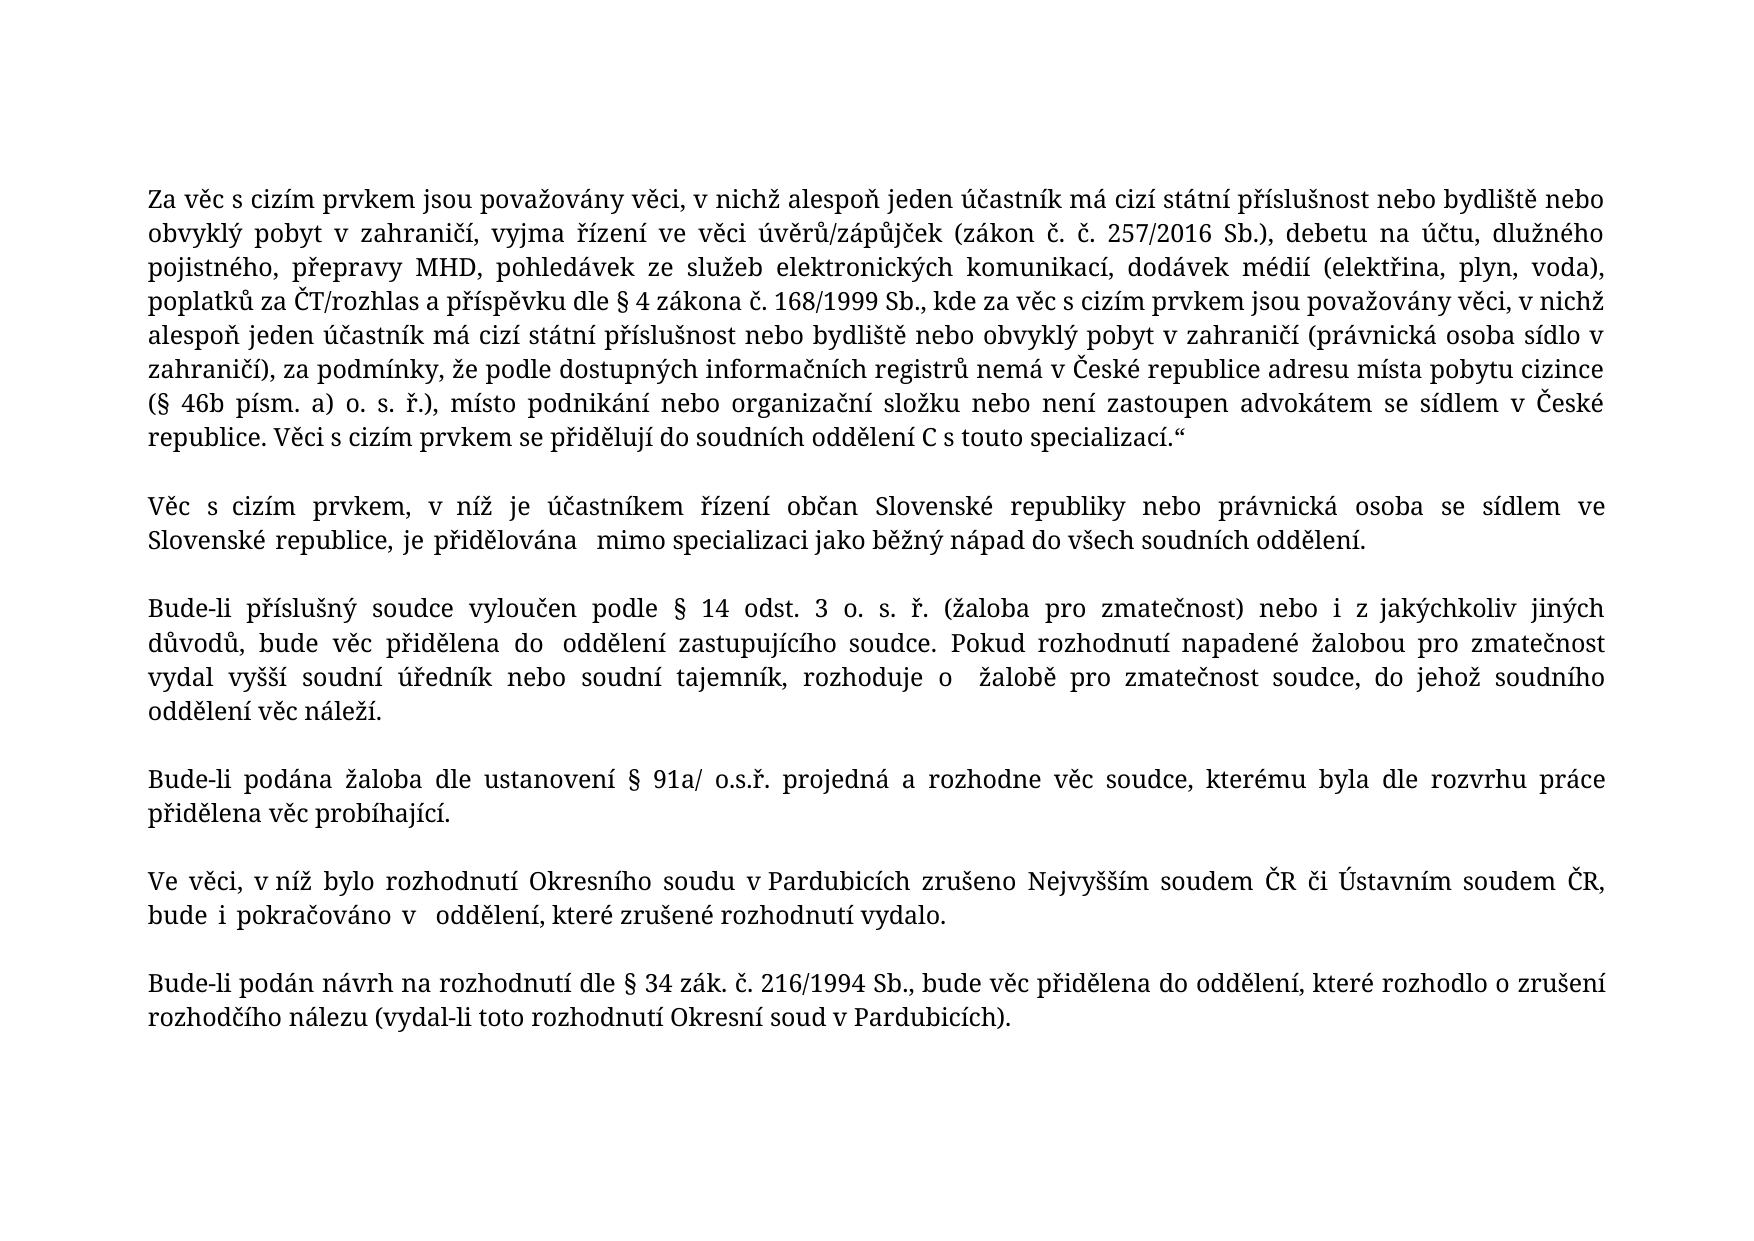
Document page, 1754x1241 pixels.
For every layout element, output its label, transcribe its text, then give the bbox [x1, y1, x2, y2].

text Za věc s cizím prvkem jsou považovány věci, v nichž alespoň jeden účastník má cizí státní příslušnost nebo bydliště nebo obvyklý pobyt v zahraničí, vyjma řízení ve věci úvěrů/zápůjček (zákon č. č. 257/2016 Sb.), debetu na účtu, dlužného pojistného, přepravy MHD, pohledávek ze služeb elektronických komunikací, dodávek médií (elektřina, plyn, voda), poplatků za ČT/rozhlas a příspěvku dle § 4 zákona č. 168/1999 Sb., kde za věc s cizím prvkem jsou považovány věci, v nichž alespoň jeden účastník má cizí státní příslušnost nebo bydliště nebo obvyklý pobyt v zahraničí (právnická osoba sídlo v zahraničí), za podmínky, že podle dostupných informačních registrů nemá v České republice adresu místa pobytu cizince (§ 46b písm. a) o. s. ř.), místo podnikání nebo organizační složku nebo není zastoupen advokátem se sídlem v České republice. Věci s cizím prvkem se přidělují do soudních oddělení C s touto specializací.“ [148, 182, 1606, 454]
text Věc s cizím prvkem, v níž je účastníkem řízení občan Slovenské republiky nebo právnická osoba se sídlem ve Slovenské republice, je přidělována mimo specializaci jako běžný nápad do všech soudních oddělení. [148, 488, 1606, 556]
text Bude-li příslušný soudce vyloučen podle § 14 odst. 3 o. s. ř. (žaloba pro zmatečnost) nebo i z jakýchkoliv jiných důvodů, bude věc přidělena do oddělení zastupujícího soudce. Pokud rozhodnutí napadené žalobou pro zmatečnost vydal vyšší soudní úředník nebo soudní tajemník, rozhoduje o žalobě pro zmatečnost soudce, do jehož soudního oddělení věc náleží. [148, 591, 1606, 727]
text Bude-li podána žaloba dle ustanovení § 91a/ o.s.ř. projedná a rozhodne věc soudce, kterému byla dle rozvrhu práce přidělena věc probíhající. [148, 761, 1606, 829]
text Bude-li podán návrh na rozhodnutí dle § 34 zák. č. 216/1994 Sb., bude věc přidělena do oddělení, které rozhodlo o zrušení rozhodčího nálezu (vydal-li toto rozhodnutí Okresní soud v Pardubicích). [148, 966, 1606, 1034]
text Ve věci, v níž bylo rozhodnutí Okresního soudu v Pardubicích zrušeno Nejvyšším soudem ČR či Ústavním soudem ČR, bude i pokračováno v oddělení, které zrušené rozhodnutí vydalo. [148, 864, 1606, 932]
